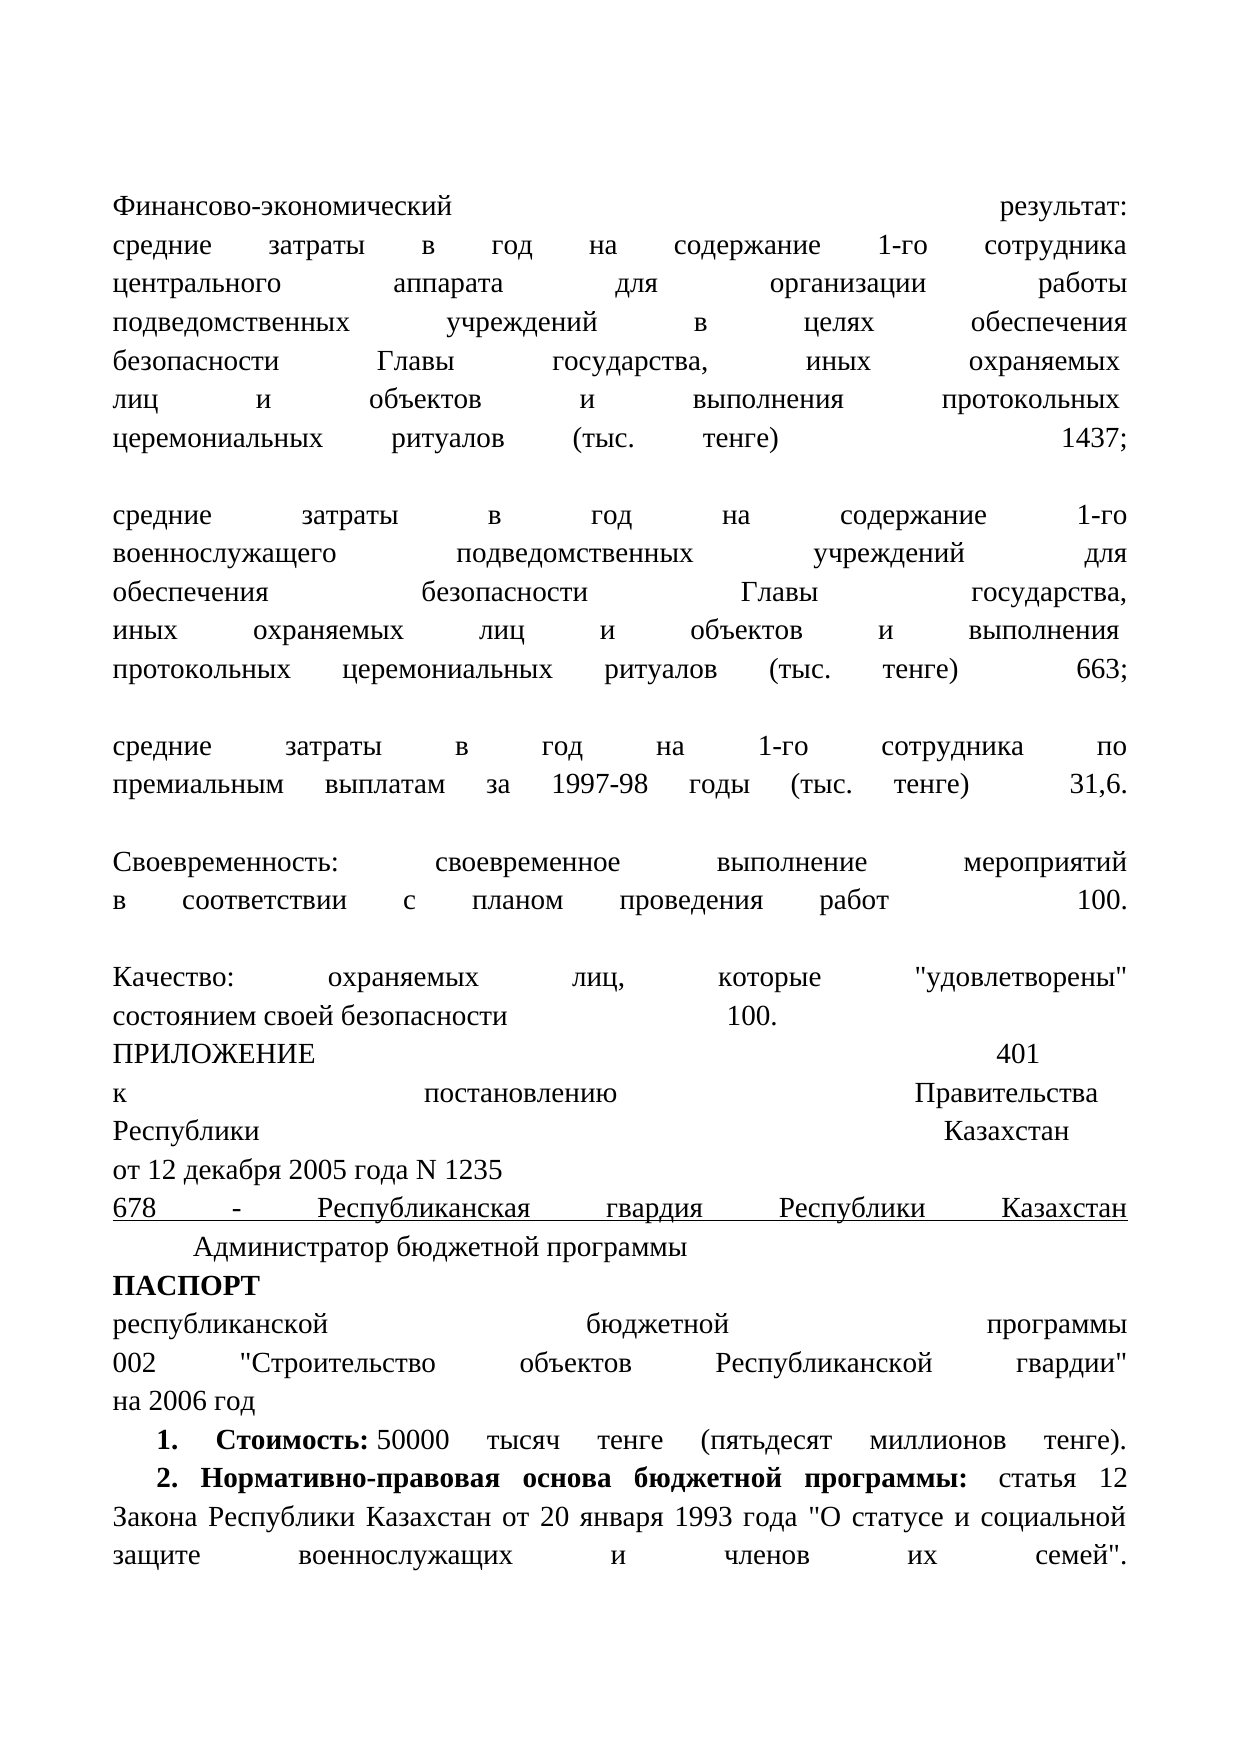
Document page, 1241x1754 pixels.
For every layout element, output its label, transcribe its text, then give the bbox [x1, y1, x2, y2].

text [112, 150, 1128, 1031]
text 678 - Республиканская гвардия Республики Казахстан Администратор бюджетной программы [112, 1191, 1128, 1220]
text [112, 1422, 1128, 1571]
text 678 - Республиканская гвардия Республики Казахстан Администратор бюджетной программы [112, 1221, 1128, 1263]
text ПРИЛОЖЕНИЕ 401 к постановлению Правительства Республики Казахстан от 12 декабря 2005 года N 1235 [112, 1036, 1128, 1186]
text ПАСПОРТ республиканской бюджетной программы 002 "Строительство объектов Республиканской гвардии" на 2006 год [112, 1268, 1128, 1417]
